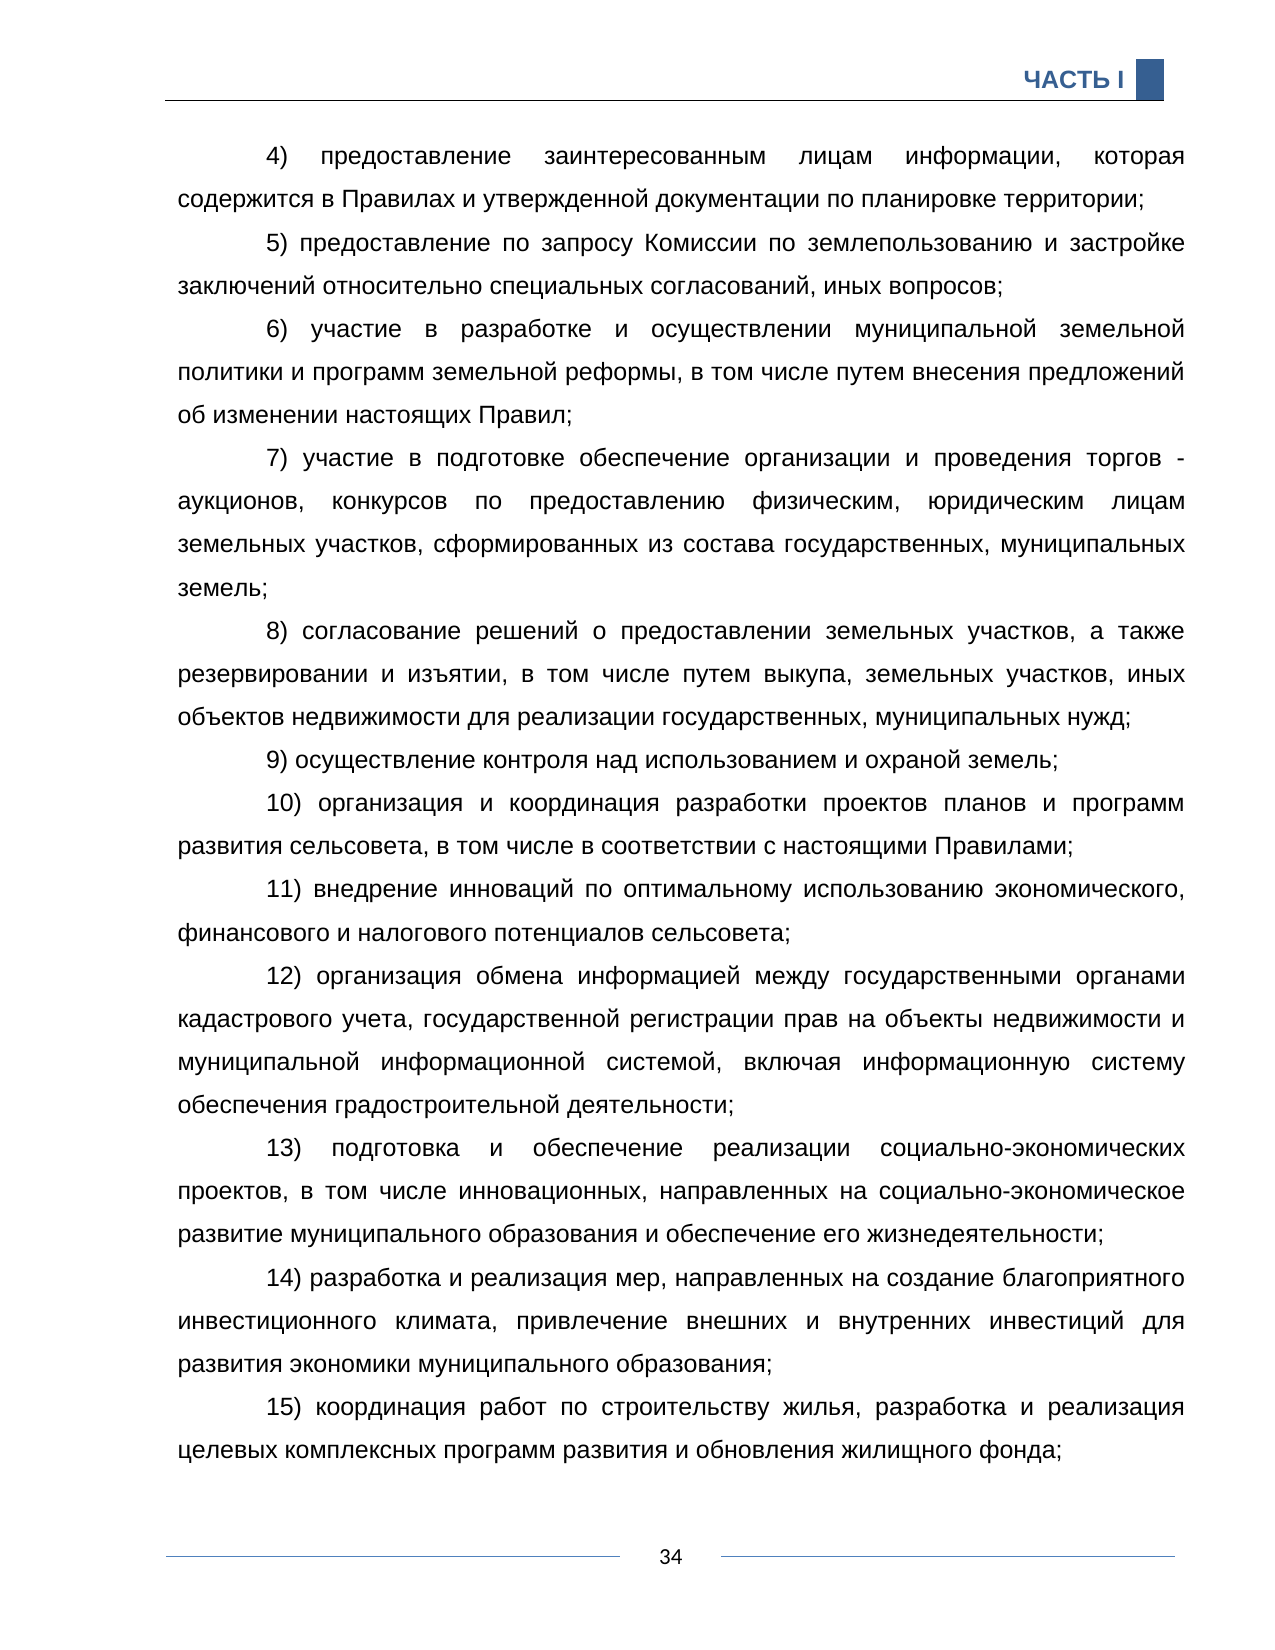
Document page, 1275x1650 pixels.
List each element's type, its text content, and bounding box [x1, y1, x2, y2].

text 14) разработка и реализация мер, направленных на создание благоприятного инвестиционного климата, привлечение внешних и внутренних инвестиций для развития экономики муниципального образования; [177, 1263, 1186, 1378]
text 11) внедрение инноваций по оптимальному использованию экономического, финансового и налогового потенциалов сельсовета; [177, 874, 1186, 946]
text 15) координация работ по строительству жилья, разработка и реализация целевых комплексных программ развития и обновления жилищного фонда; [177, 1392, 1186, 1464]
text 8) согласование решений о предоставлении земельных участков, а также резервировании и изъятии, в том числе путем выкупа, земельных участков, иных объектов недвижимости для реализации государственных, муниципальных нужд; [177, 616, 1186, 731]
text 10) организация и координация разработки проектов планов и программ развития сельсовета, в том числе в соответствии с настоящими Правилами; [177, 788, 1186, 860]
text 9) осуществление контроля над использованием и охраной земель; [177, 745, 1186, 774]
text 4) предоставление заинтересованным лицам информации, которая содержится в Правилах и утвержденной документации по планировке территории; [177, 141, 1186, 213]
text 6) участие в разработке и осуществлении муниципальной земельной политики и программ земельной реформы, в том числе путем внесения предложений об изменении настоящих Правил; [177, 314, 1186, 429]
text 12) организация обмена информацией между государственными органами кадастрового учета, государственной регистрации прав на объекты недвижимости и муниципальной информационной системой, включая информационную систему обеспечения градостроительной деятельности; [177, 961, 1186, 1119]
text 7) участие в подготовке обеспечение организации и проведения торгов - аукционов, конкурсов по предоставлению физическим, юридическим лицам земельных участков, сформированных из состава государственных, муниципальных земель; [177, 443, 1186, 601]
text 13) подготовка и обеспечение реализации социально-экономических проектов, в том числе инновационных, направленных на социально-экономическое развитие муниципального образования и обеспечение его жизнедеятельности; [177, 1133, 1186, 1248]
text 5) предоставление по запросу Комиссии по землепользованию и застройке заключений относительно специальных согласований, иных вопросов; [177, 228, 1186, 299]
